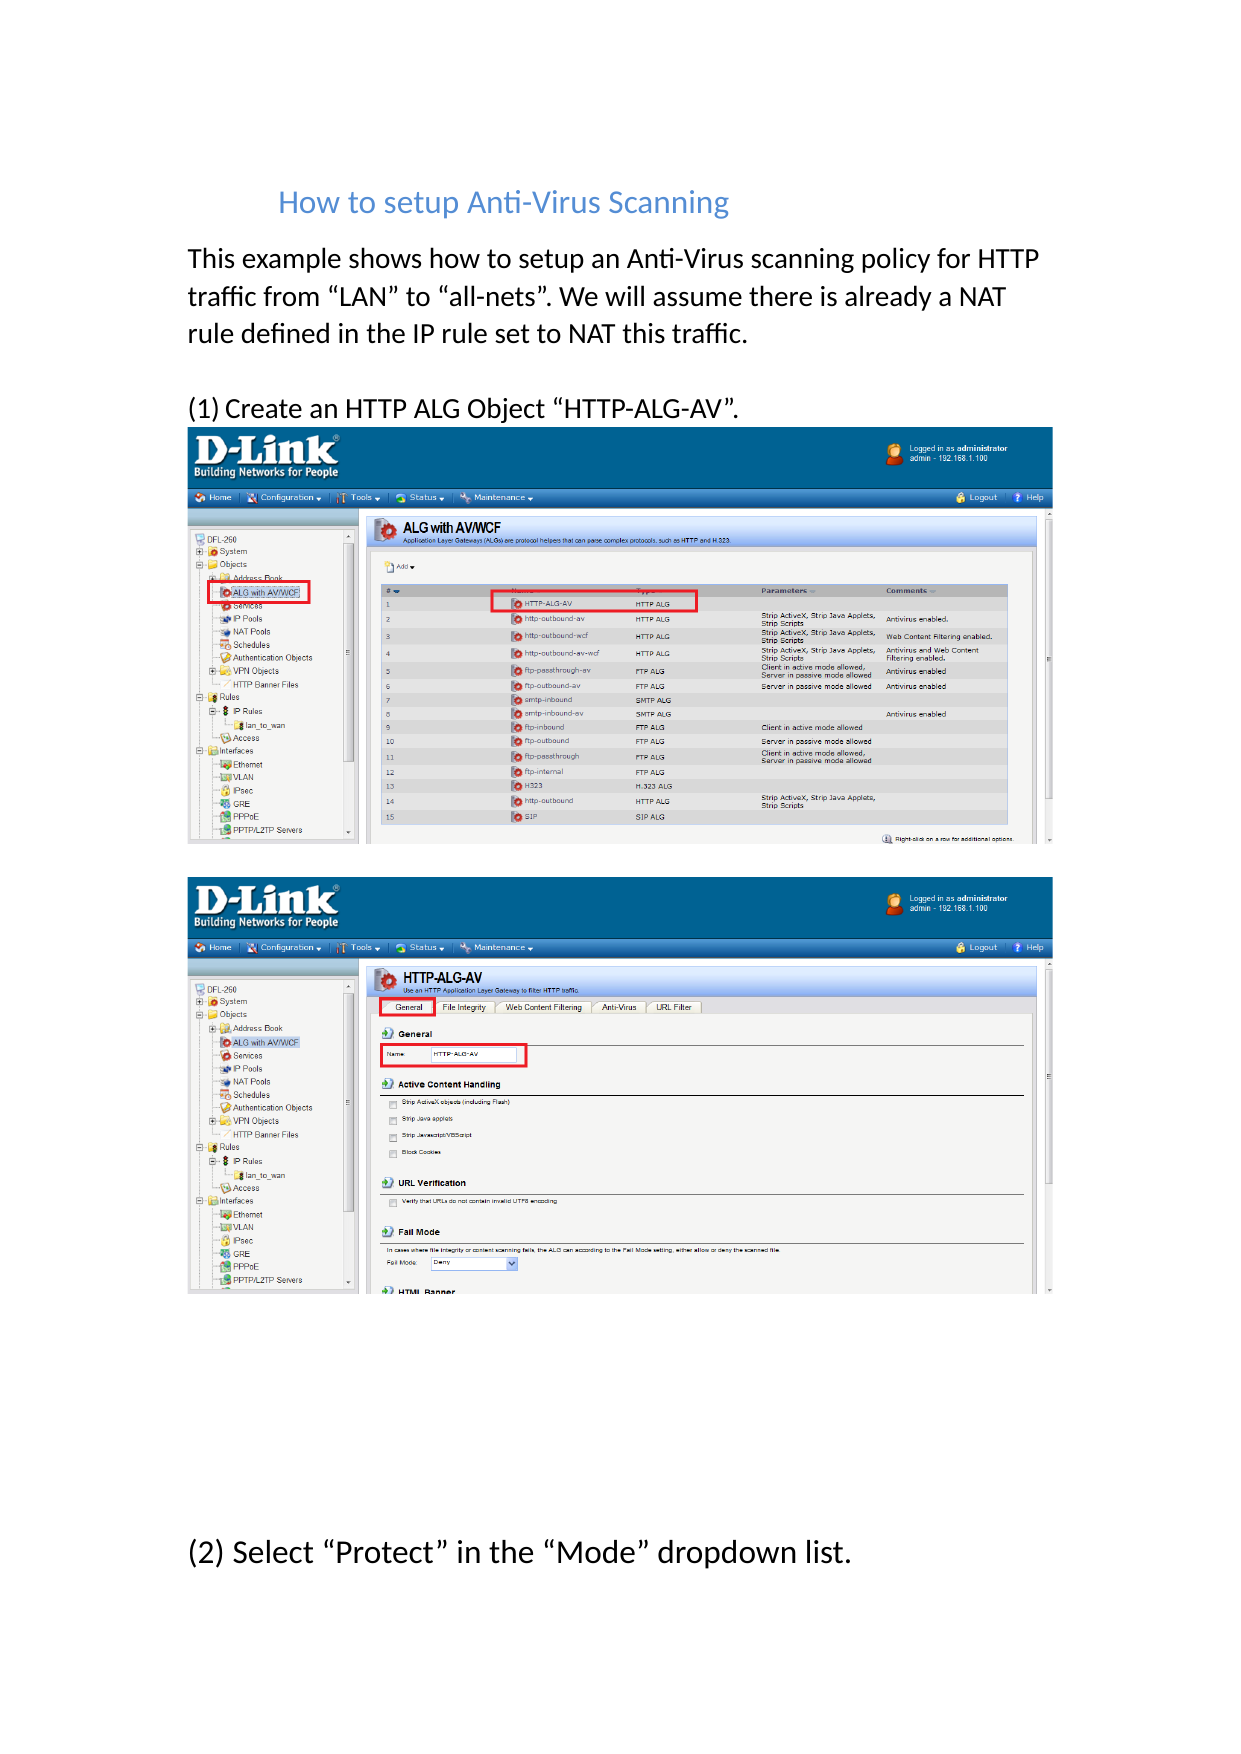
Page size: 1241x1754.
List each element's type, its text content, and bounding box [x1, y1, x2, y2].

picture [289, 918, 301, 926]
picture [240, 918, 284, 926]
list Create an HTTP ALG Object “HTTP-ALG-AV”. [187, 389, 1053, 427]
picture [306, 918, 337, 928]
picture [228, 920, 235, 928]
picture [229, 447, 239, 453]
picture [240, 468, 284, 476]
list Select “Protect” in the “Mode” dropdown list. [187, 1514, 1053, 1589]
picture [195, 918, 212, 926]
picture [238, 435, 277, 464]
picture [195, 468, 212, 476]
picture [216, 918, 228, 926]
picture [187, 940, 1053, 1294]
picture [196, 436, 227, 464]
picture [887, 894, 903, 915]
picture [228, 470, 235, 478]
picture [229, 897, 239, 903]
picture [238, 885, 277, 914]
picture [187, 490, 1053, 844]
picture [289, 468, 301, 476]
picture [216, 468, 228, 476]
text This example shows how to setup an Anti-Virus scanning policy for HTTP traffic from “LAN” to “all-nets”. We will assume there is already a NAT rule defined in the IP rule set to NAT this traffic. [187, 239, 1053, 352]
picture [196, 886, 227, 914]
picture [306, 468, 337, 478]
picture [279, 436, 337, 464]
text How to setup Anti-Virus Scanning [187, 164, 1053, 239]
picture [887, 444, 903, 465]
picture [279, 886, 337, 914]
